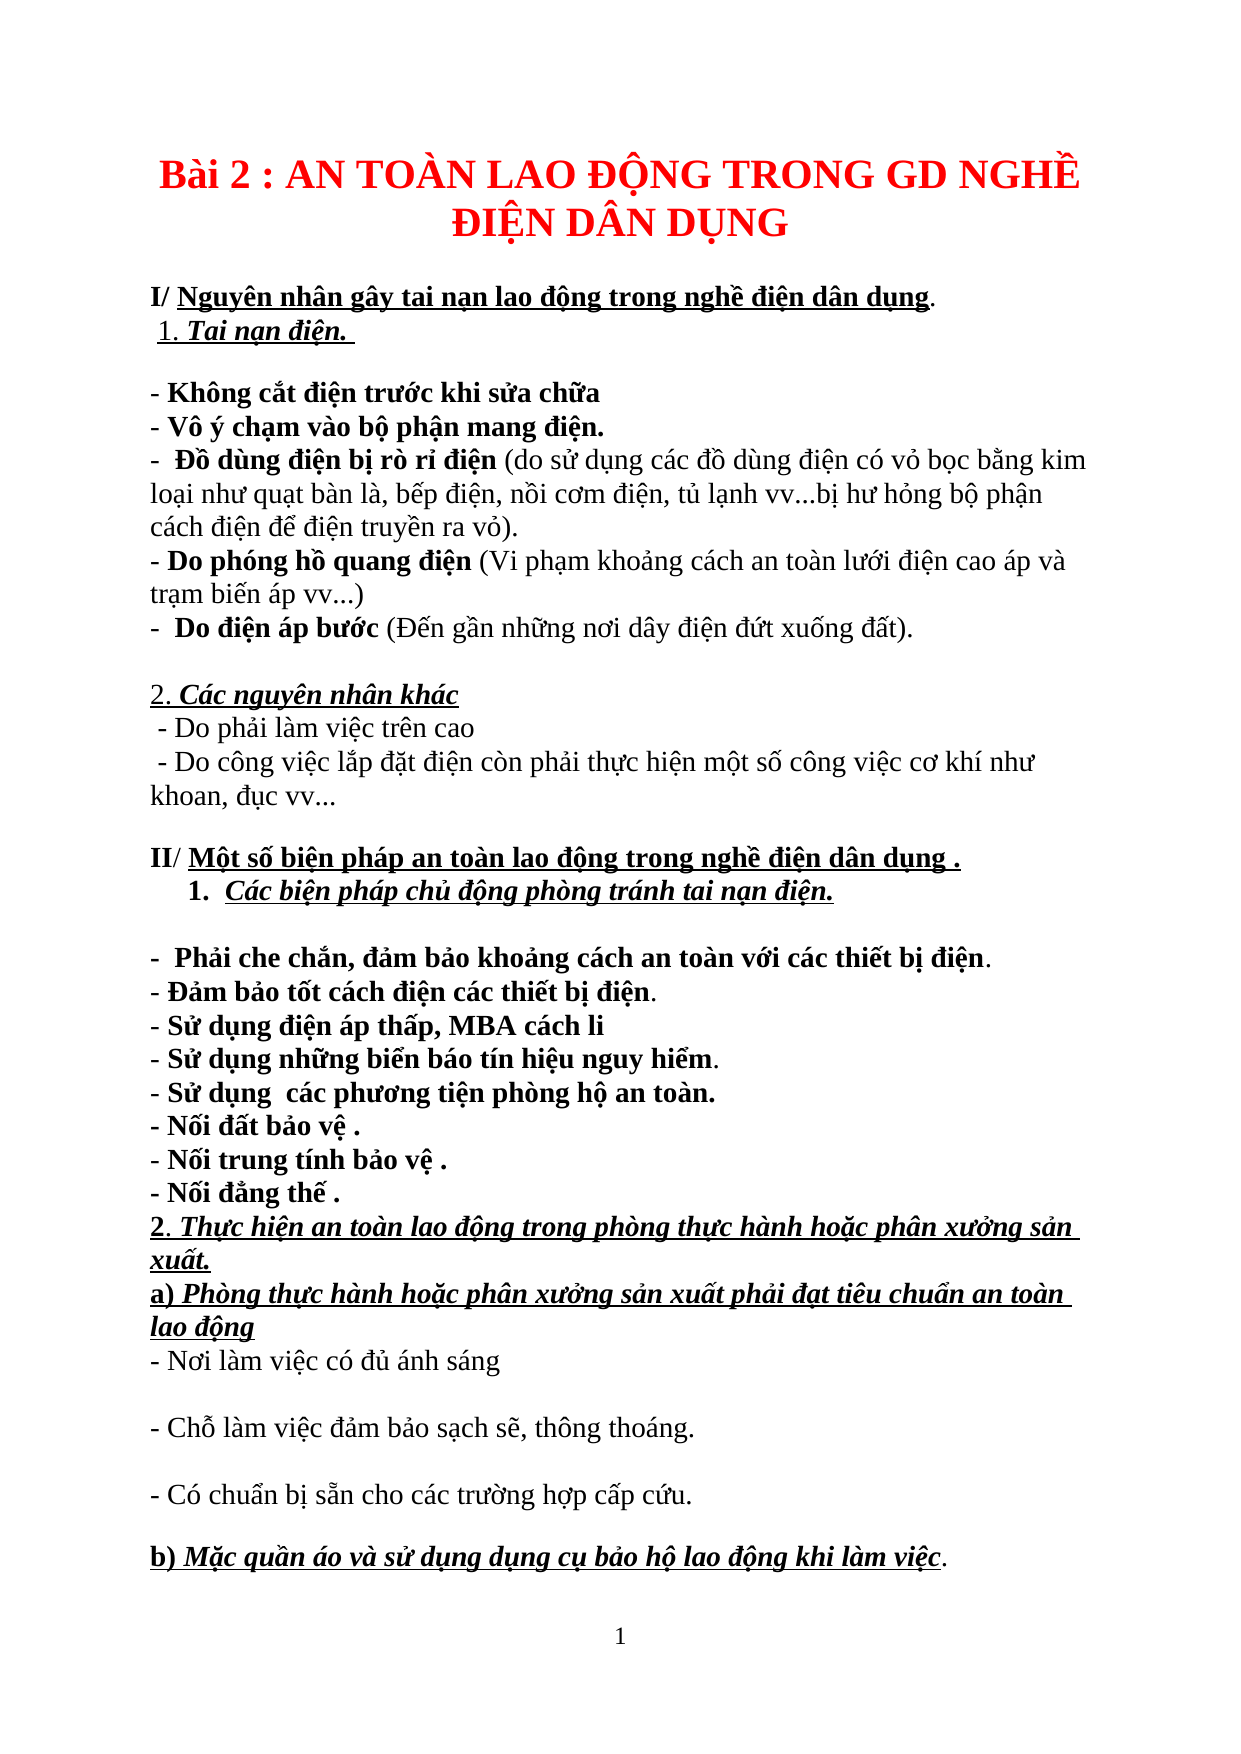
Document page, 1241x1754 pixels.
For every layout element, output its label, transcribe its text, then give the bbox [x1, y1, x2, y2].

text - Vô ý chạm vào bộ phận mang điện. [150, 409, 1090, 442]
text 2. Thực hiện an toàn lao động trong phòng thực hành hoặc phân xưởng sản xuất. [150, 1209, 1090, 1276]
text - Do điện áp bước (Đến gần những nơi dây điện đứt xuống đất). [150, 610, 1090, 643]
text - Nơi làm việc có đủ ánh sáng [150, 1343, 1090, 1377]
text 2. Các nguyên nhân khác [150, 677, 1090, 711]
text - Đảm bảo tốt cách điện các thiết bị điện. [150, 974, 1090, 1008]
text 1. Tai nạn điện. [150, 313, 1090, 346]
text b) Mặc quần áo và sử dụng dụng cụ bảo hộ lao động khi làm việc. [150, 1539, 1090, 1573]
text - Sử dụng những biển báo tín hiệu nguy hiểm. [150, 1041, 1090, 1075]
text - Phải che chắn, đảm bảo khoảng cách an toàn với các thiết bị điện. [150, 941, 1090, 974]
text - Nối trung tính bảo vệ . [150, 1142, 1090, 1175]
list Các biện pháp chủ động phòng tránh tai nạn điện. [187, 873, 1090, 907]
text - Do phải làm việc trên cao [150, 711, 1090, 744]
text - Do phóng hồ quang điện (Vi phạm khoảng cách an toàn lưới điện cao áp và trạm biến áp vv...) [150, 543, 1090, 610]
text Bài 2 : AN TOÀN LAO ĐỘNG TRONG GD NGHỀ ĐIỆN DÂN DỤNG [150, 150, 1090, 246]
text - Nối đẳng thế . [150, 1175, 1090, 1209]
text - Sử dụng điện áp thấp, MBA cách li [150, 1008, 1090, 1041]
text - Có chuẩn bị sẵn cho các trường hợp cấp cứu. [150, 1477, 1090, 1511]
text I/ Nguyên nhân gây tai nạn lao động trong nghề điện dân dụng. [150, 279, 1090, 313]
text a) Phòng thực hành hoặc phân xưởng sản xuất phải đạt tiêu chuẩn an toàn lao động [150, 1276, 1090, 1343]
text - Chỗ làm việc đảm bảo sạch sẽ, thông thoáng. [150, 1410, 1090, 1444]
text - Nối đất bảo vệ . [150, 1108, 1090, 1142]
text - Đồ dùng điện bị rò rỉ điện (do sử dụng các đồ dùng điện có vỏ bọc bằng kim loại như quạt bàn là, bếp điện, nồi cơm điện, tủ lạnh vv...bị hư hỏng bộ phận cách điện để điện truyền ra vỏ). [150, 442, 1090, 543]
text - Sử dụng các phương tiện phòng hộ an toàn. [150, 1075, 1090, 1108]
text - Do công việc lắp đặt điện còn phải thực hiện một số công việc cơ khí như khoan, đục vv... [150, 744, 1090, 811]
text II/ Một số biện pháp an toàn lao động trong nghề điện dân dụng . [150, 840, 1090, 873]
text - Không cắt điện trước khi sửa chữa [150, 375, 1090, 409]
